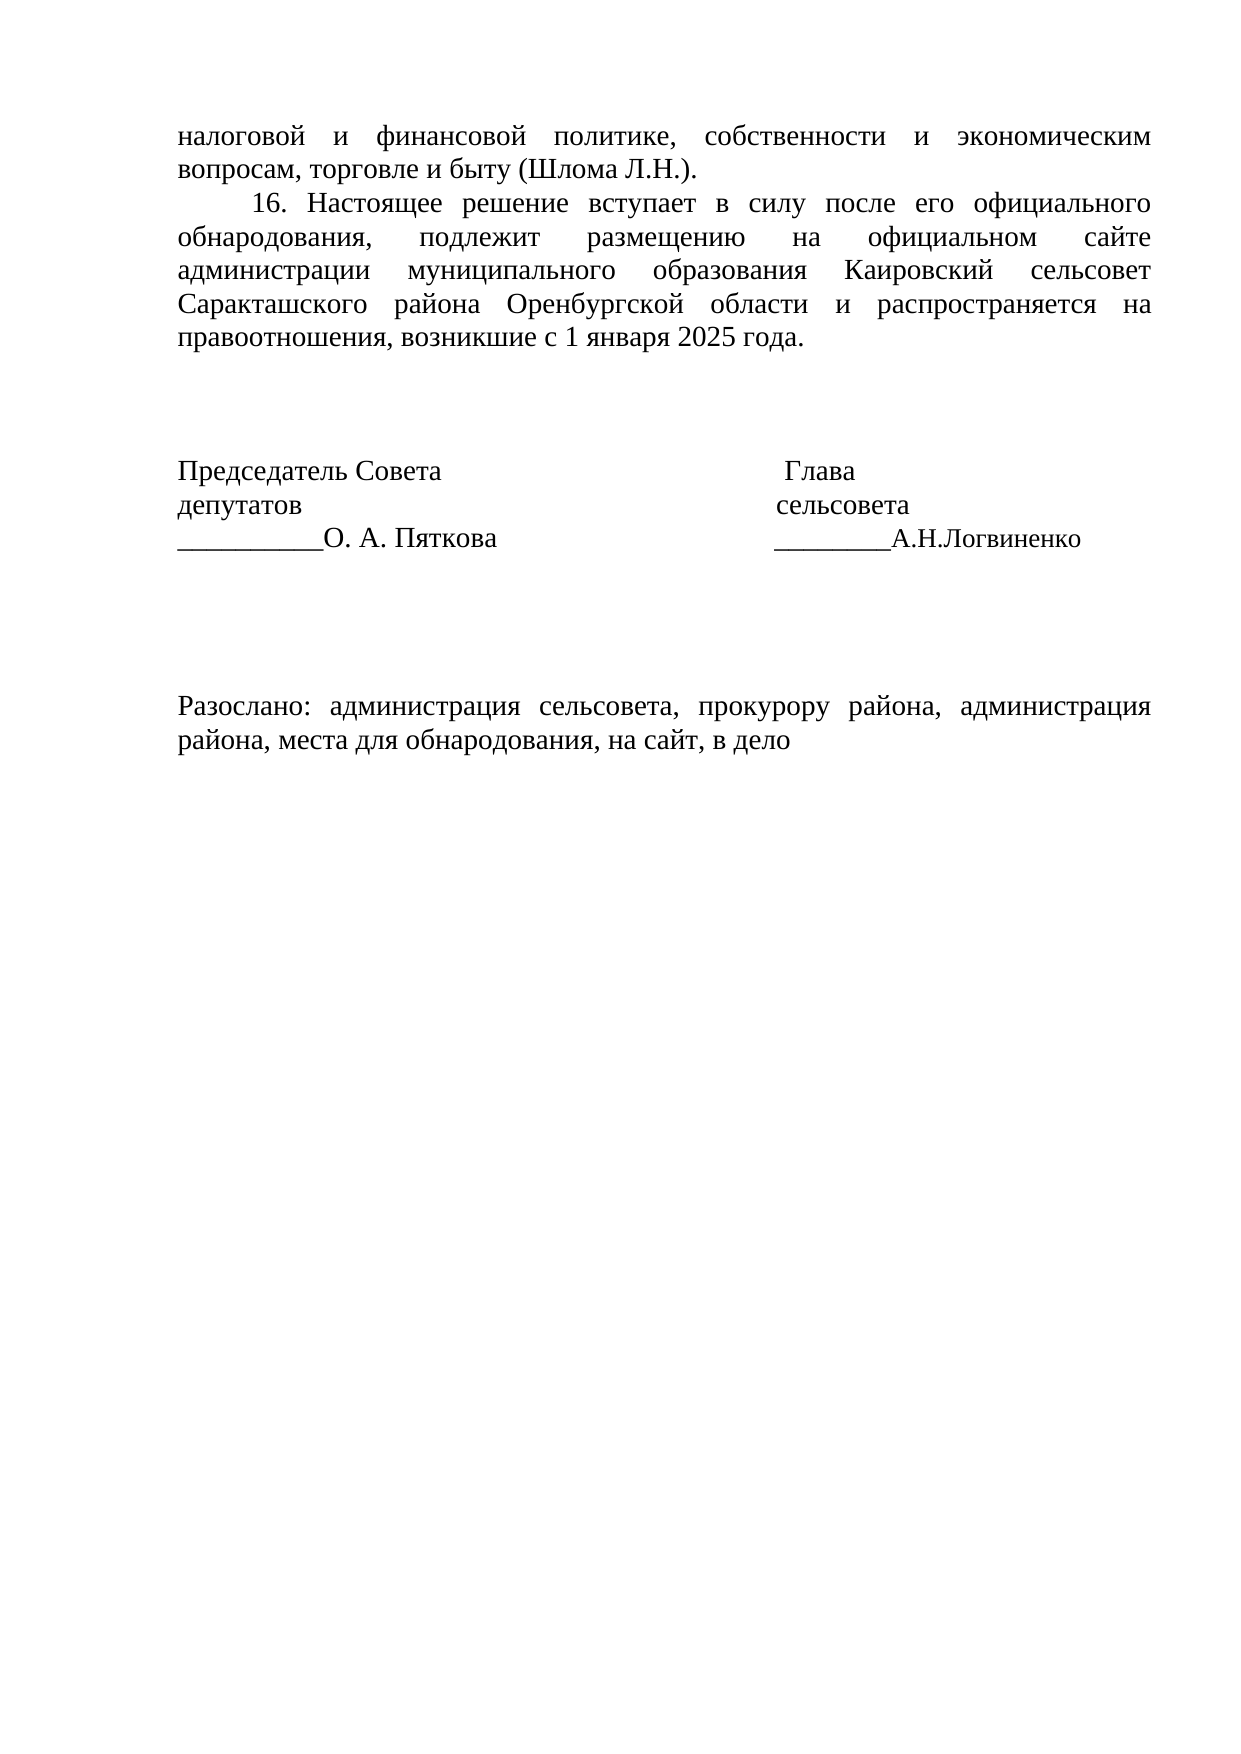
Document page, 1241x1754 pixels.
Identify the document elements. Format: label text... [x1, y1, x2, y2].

text Разослано: администрация сельсовета, прокурору района, администрация района, места для обнародования, на сайт, в дело [177, 688, 1152, 755]
list 16. Настоящее решение вступает в силу после его официального обнародования, подлежит размещению на официальном сайте администрации муниципального образования Каировский сельсовет Саракташского района Оренбургской области и распространяется на правоотношения, возникшие с 1 января 2025 года. [177, 185, 1152, 353]
text __________О. А. Пяткова ________А.Н.Логвиненко [177, 521, 1152, 554]
text депутатов сельсовета [177, 487, 1152, 521]
text Председатель Совета Глава [177, 453, 1152, 487]
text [177, 118, 1152, 185]
